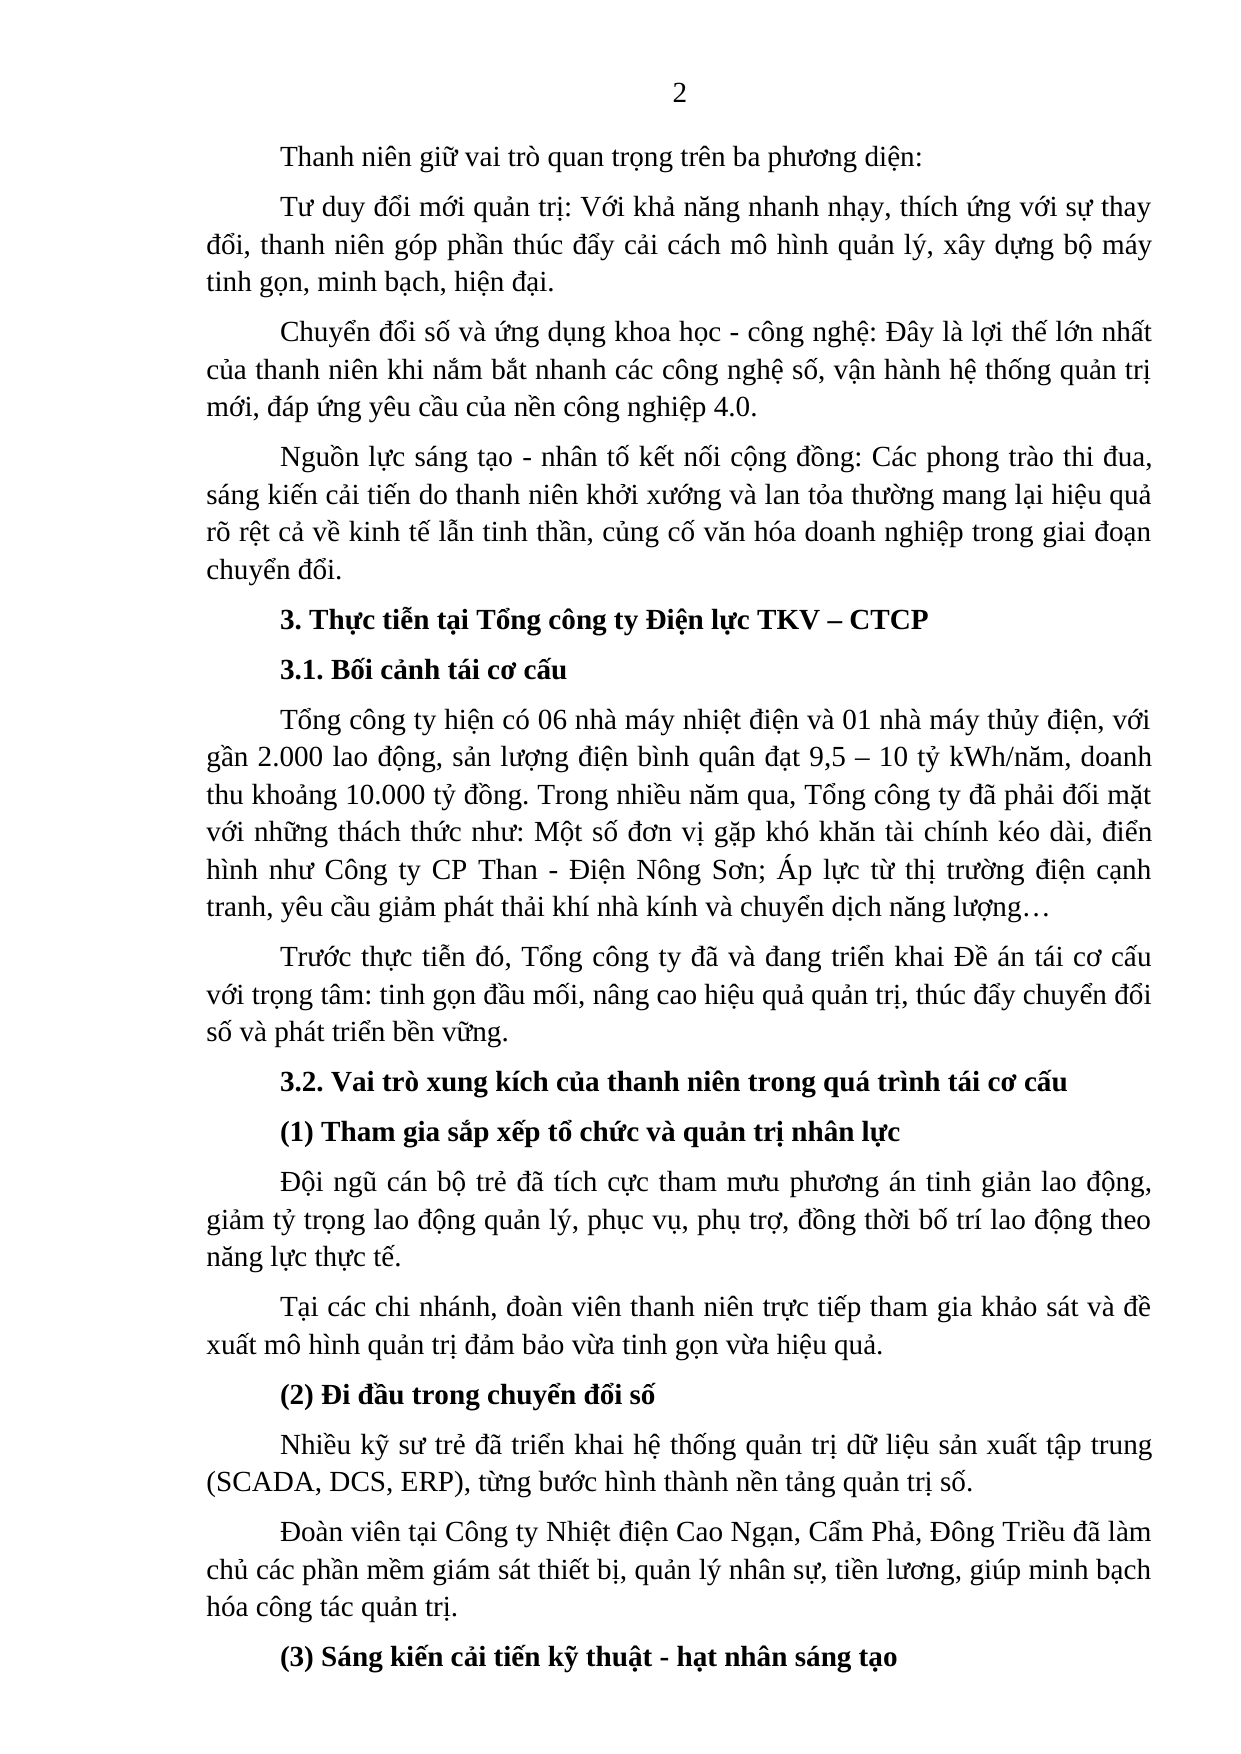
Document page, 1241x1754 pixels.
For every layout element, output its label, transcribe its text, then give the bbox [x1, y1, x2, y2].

text Tại các chi nhánh, đoàn viên thanh niên trực tiếp tham gia khảo sát và đề xuất mô hình quản trị đảm bảo vừa tinh gọn vừa hiệu quả. [206, 1287, 1153, 1362]
text Tổng công ty hiện có 06 nhà máy nhiệt điện và 01 nhà máy thủy điện, với gần 2.000 lao động, sản lượng điện bình quân đạt 9,5 – 10 tỷ kWh/năm, doanh thu khoảng 10.000 tỷ đồng. Trong nhiều năm qua, Tổng công ty đã phải đối mặt với những thách thức như: Một số đơn vị gặp khó khăn tài chính kéo dài, điển hình như Công ty CP Than - Điện Nông Sơn; Áp lực từ thị trường điện cạnh tranh, yêu cầu giảm phát thải khí nhà kính và chuyển dịch năng lượng… [206, 699, 1153, 924]
text Đoàn viên tại Công ty Nhiệt điện Cao Ngạn, Cẩm Phả, Đông Triều đã làm chủ các phần mềm giám sát thiết bị, quản lý nhân sự, tiền lương, giúp minh bạch hóa công tác quản trị. [206, 1512, 1153, 1624]
text (2) Đi đầu trong chuyển đổi số [206, 1374, 1153, 1412]
text Chuyển đổi số và ứng dụng khoa học - công nghệ: Đây là lợi thế lớn nhất của thanh niên khi nắm bắt nhanh các công nghệ số, vận hành hệ thống quản trị mới, đáp ứng yêu cầu của nền công nghiệp 4.0. [206, 312, 1153, 424]
text 3. Thực tiễn tại Tổng công ty Điện lực TKV – CTCP [206, 599, 1153, 637]
text (3) Sáng kiến cải tiến kỹ thuật - hạt nhân sáng tạo [206, 1637, 1153, 1674]
text 3.2. Vai trò xung kích của thanh niên trong quá trình tái cơ cấu [206, 1062, 1153, 1099]
text Đội ngũ cán bộ trẻ đã tích cực tham mưu phương án tinh giản lao động, giảm tỷ trọng lao động quản lý, phục vụ, phụ trợ, đồng thời bố trí lao động theo năng lực thực tế. [206, 1162, 1153, 1274]
text Tư duy đổi mới quản trị: Với khả năng nhanh nhạy, thích ứng với sự thay đổi, thanh niên góp phần thúc đẩy cải cách mô hình quản lý, xây dựng bộ máy tinh gọn, minh bạch, hiện đại. [206, 187, 1153, 299]
text Trước thực tiễn đó, Tổng công ty đã và đang triển khai Đề án tái cơ cấu với trọng tâm: tinh gọn đầu mối, nâng cao hiệu quả quản trị, thúc đẩy chuyển đổi số và phát triển bền vững. [206, 937, 1153, 1049]
text Thanh niên giữ vai trò quan trọng trên ba phương diện: [206, 137, 1153, 174]
text Nguồn lực sáng tạo - nhân tố kết nối cộng đồng: Các phong trào thi đua, sáng kiến cải tiến do thanh niên khởi xướng và lan tỏa thường mang lại hiệu quả rõ rệt cả về kinh tế lẫn tinh thần, củng cố văn hóa doanh nghiệp trong giai đoạn chuyển đổi. [206, 437, 1153, 587]
text (1) Tham gia sắp xếp tổ chức và quản trị nhân lực [206, 1112, 1153, 1149]
text 3.1. Bối cảnh tái cơ cấu [206, 649, 1153, 687]
text Nhiều kỹ sư trẻ đã triển khai hệ thống quản trị dữ liệu sản xuất tập trung (SCADA, DCS, ERP), từng bước hình thành nền tảng quản trị số. [206, 1424, 1153, 1499]
